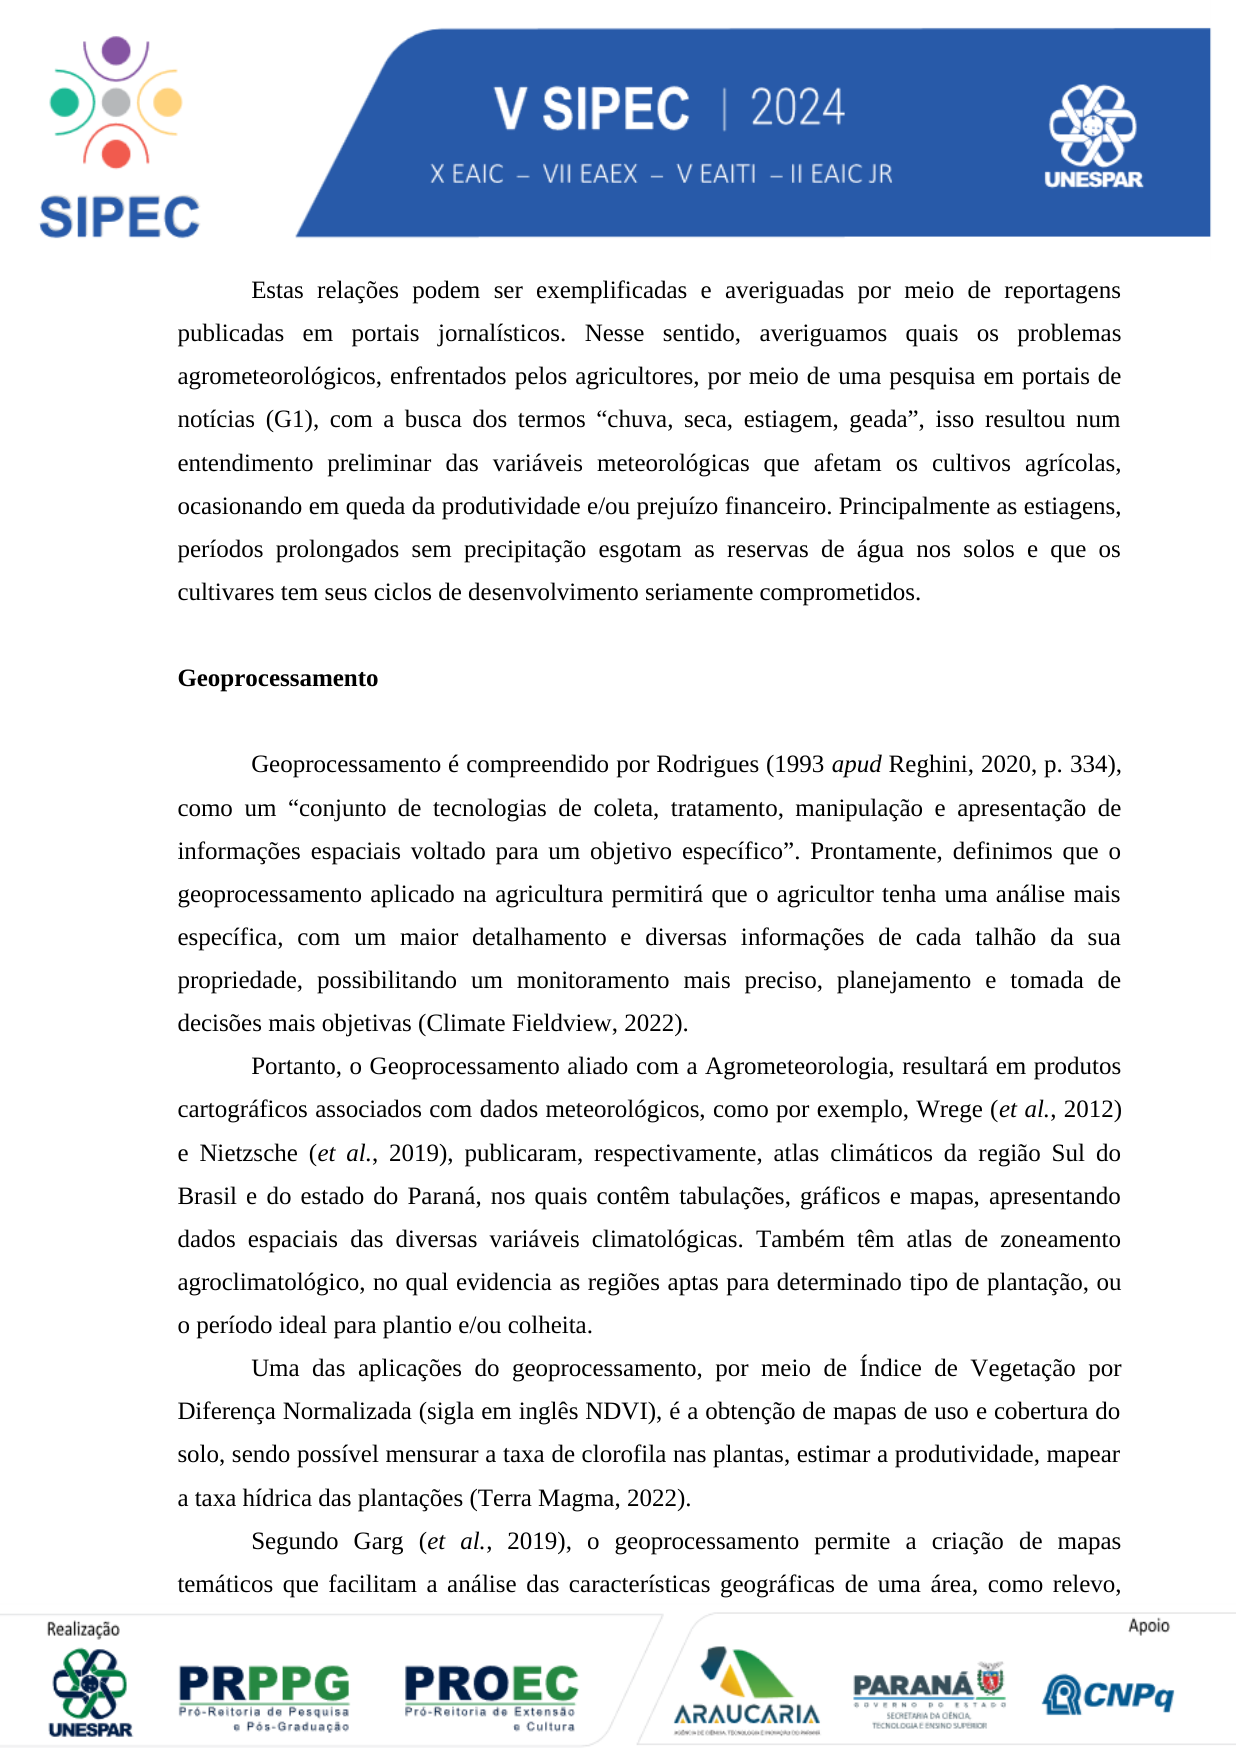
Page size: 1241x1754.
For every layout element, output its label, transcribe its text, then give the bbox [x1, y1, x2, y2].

picture [0, 0, 1212, 261]
text Uma das aplicações do geoprocessamento, por meio de Índice de Vegetação por Diferença Normalizada (sigla em inglês NDVI), é a obtenção de mapas de uso e cobertura do solo, sendo possível mensurar a taxa de clorofila nas plantas, estimar a produtividade, mapear a taxa hídrica das plantações (Terra Magma, 2022). [177, 1353, 1122, 1511]
text Geoprocessamento é compreendido por Rodrigues (1993 apud Reghini, 2020, p. 334), como um “conjunto de tecnologias de coleta, tratamento, manipulação e apresentação de informações espaciais voltado para um objetivo específico”. Prontamente, definimos que o geoprocessamento aplicado na agricultura permitirá que o agricultor tenha uma análise mais específica, com um maior detalhamento e diversas informações de cada talhão da sua propriedade, possibilitando um monitoramento mais preciso, planejamento e tomada de decisões mais objetivas (Climate Fieldview, 2022). [177, 749, 1122, 1037]
text Portanto, o Geoprocessamento aliado com a Agrometeorologia, resultará em produtos cartográficos associados com dados meteorológicos, como por exemplo, Wrege (et al., 2012) e Nietzsche (et al., 2019), publicaram, respectivamente, atlas climáticos da região Sul do Brasil e do estado do Paraná, nos quais contêm tabulações, gráficos e mapas, apresentando dados espaciais das diversas variáveis climatológicas. Também têm atlas de zoneamento agroclimatológico, no qual evidencia as regiões aptas para determinado tipo de plantação, ou o período ideal para plantio e/ou colheita. [177, 1051, 1122, 1339]
text Estas relações podem ser exemplificadas e averiguadas por meio de reportagens publicadas em portais jornalísticos. Nesse sentido, averiguamos quais os problemas agrometeorológicos, enfrentados pelos agricultores, por meio de uma pesquisa em portais de notícias (G1), com a busca dos termos “chuva, seca, estiagem, geada”, isso resultou num entendimento preliminar das variáveis meteorológicas que afetam os cultivos agrícolas, ocasionando em queda da produtividade e/ou prejuízo financeiro. Principalmente as estiagens, períodos prolongados sem precipitação esgotam as reservas de água nos solos e que os cultivares tem seus ciclos de desenvolvimento seriamente comprometidos. [177, 247, 1122, 606]
picture [0, 1603, 1236, 1754]
text Geoprocessamento [177, 663, 1122, 692]
